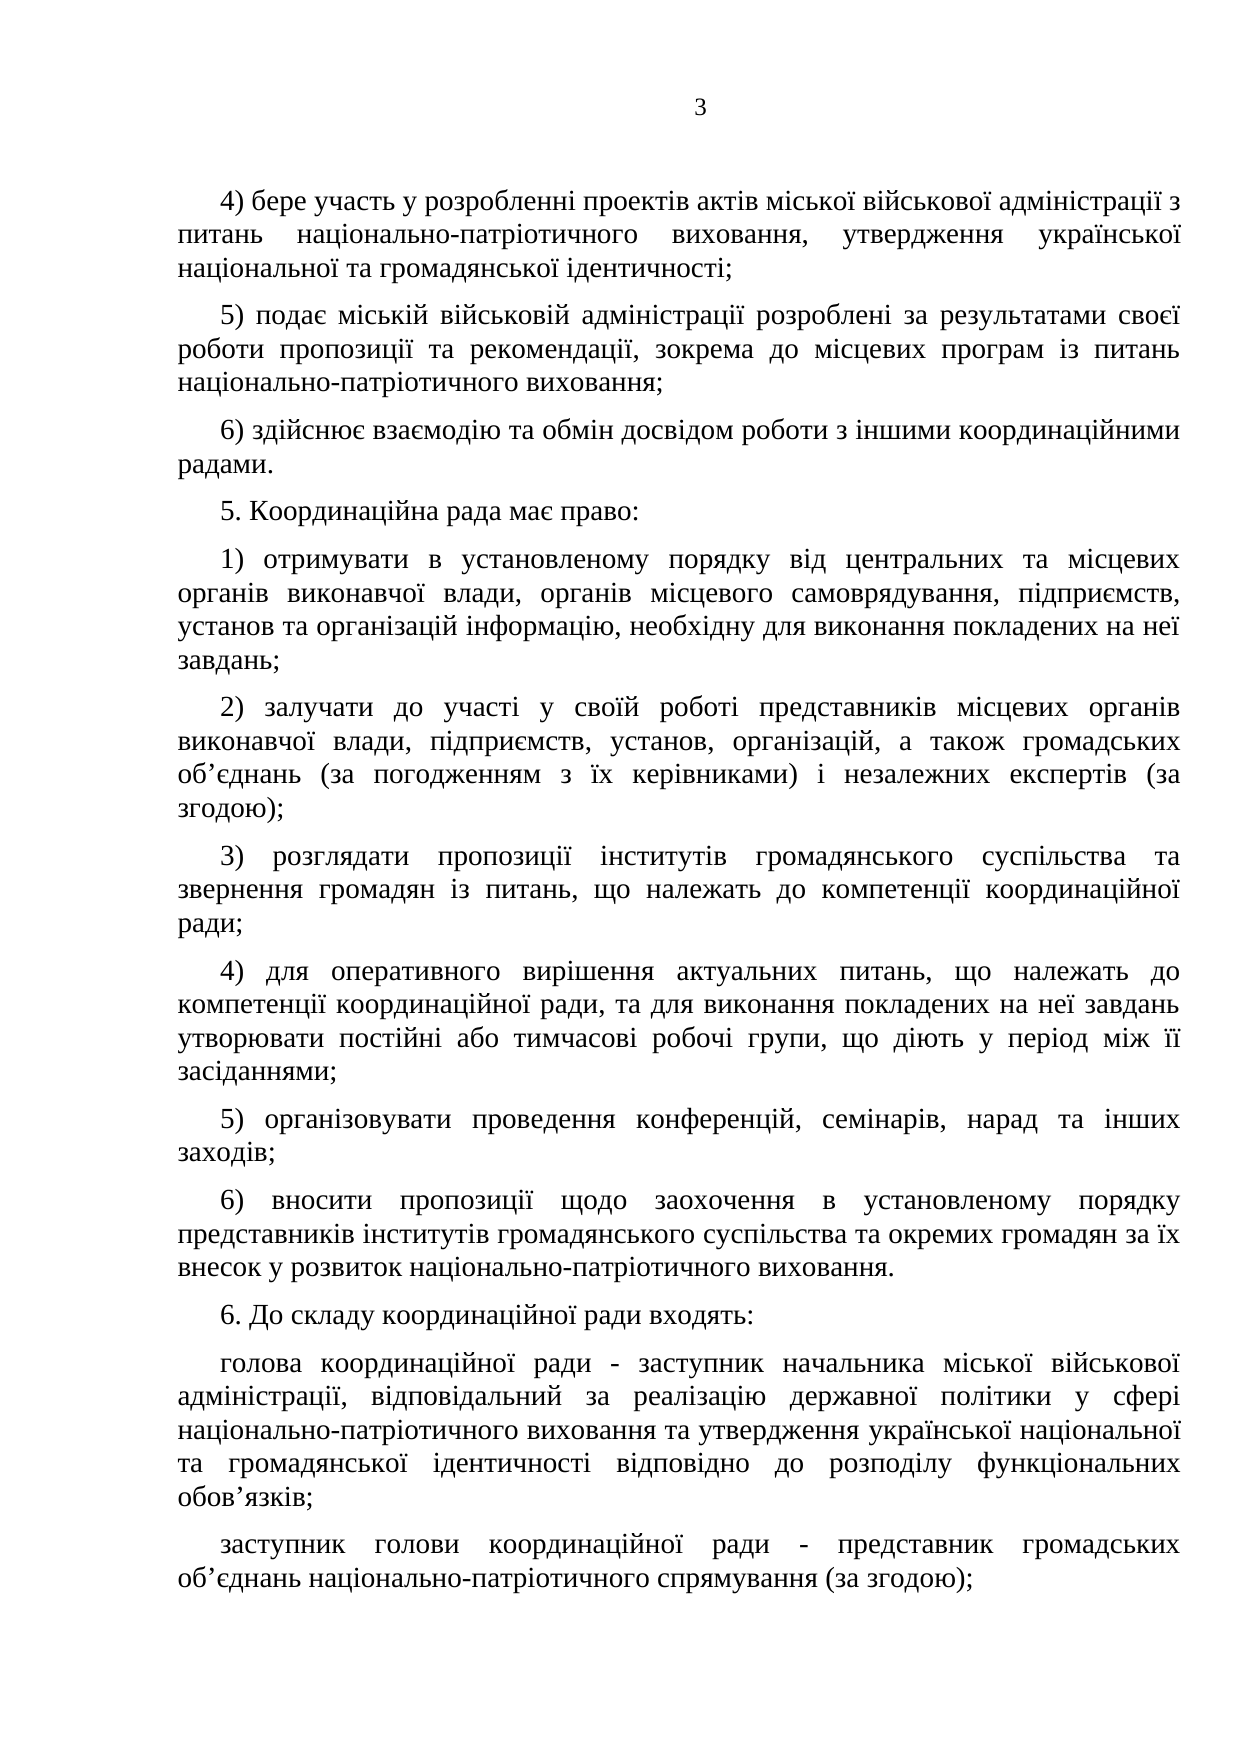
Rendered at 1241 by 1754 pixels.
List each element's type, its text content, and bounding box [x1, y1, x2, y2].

text 3 [177, 92, 1181, 121]
text 1) отримувати в установленому порядку від центральних та місцевих органів виконавчої влади, органів місцевого самоврядування, підприємств, установ та організацій інформацію, необхідну для виконання покладених на неї завдань; [177, 541, 1181, 675]
text 5. Координаційна рада має право: [177, 493, 1181, 527]
text 6. До складу координаційної ради входять: [177, 1297, 1181, 1331]
text голова координаційної ради - заступник начальника міської військової адміністрації, відповідальний за реалізацію державної політики у сфері національно-патріотичного виховання та утвердження української національної та громадянської ідентичності відповідно до розподілу функціональних обов’язків; [177, 1345, 1181, 1512]
text 4) для оперативного вирішення актуальних питань, що належать до компетенції координаційної ради, та для виконання покладених на неї завдань утворювати постійні або тимчасові робочі групи, що діють у період між її засіданнями; [177, 953, 1181, 1087]
text 5) подає міській військовій адміністрації розроблені за результатами своєї роботи пропозиції та рекомендації, зокрема до місцевих програм із питань національно-патріотичного виховання; [177, 297, 1181, 398]
text 6) вносити пропозиції щодо заохочення в установленому порядку представників інститутів громадянського суспільства та окремих громадян за їх внесок у розвиток національно-патріотичного виховання. [177, 1182, 1181, 1283]
text заступник голови координаційної ради - представник громадських об’єднань національно-патріотичного спрямування (за згодою); [177, 1527, 1181, 1594]
text 2) залучати до участі у своїй роботі представників місцевих органів виконавчої влади, підприємств, установ, організацій, а також громадських об’єднань (за погодженням з їх керівниками) і незалежних експертів (за згодою); [177, 689, 1181, 824]
text 4) бере участь у розробленні проектів актів міської військової адміністрації з питань національно-патріотичного виховання, утвердження української національної та громадянської ідентичності; [177, 183, 1181, 283]
text 3) розглядати пропозиції інститутів громадянського суспільства та звернення громадян із питань, що належать до компетенції координаційної ради; [177, 838, 1181, 938]
text 5) організовувати проведення конференцій, семінарів, нарад та інших заходів; [177, 1101, 1181, 1168]
text 6) здійснює взаємодію та обмін досвідом роботи з іншими координаційними радами. [177, 412, 1181, 479]
